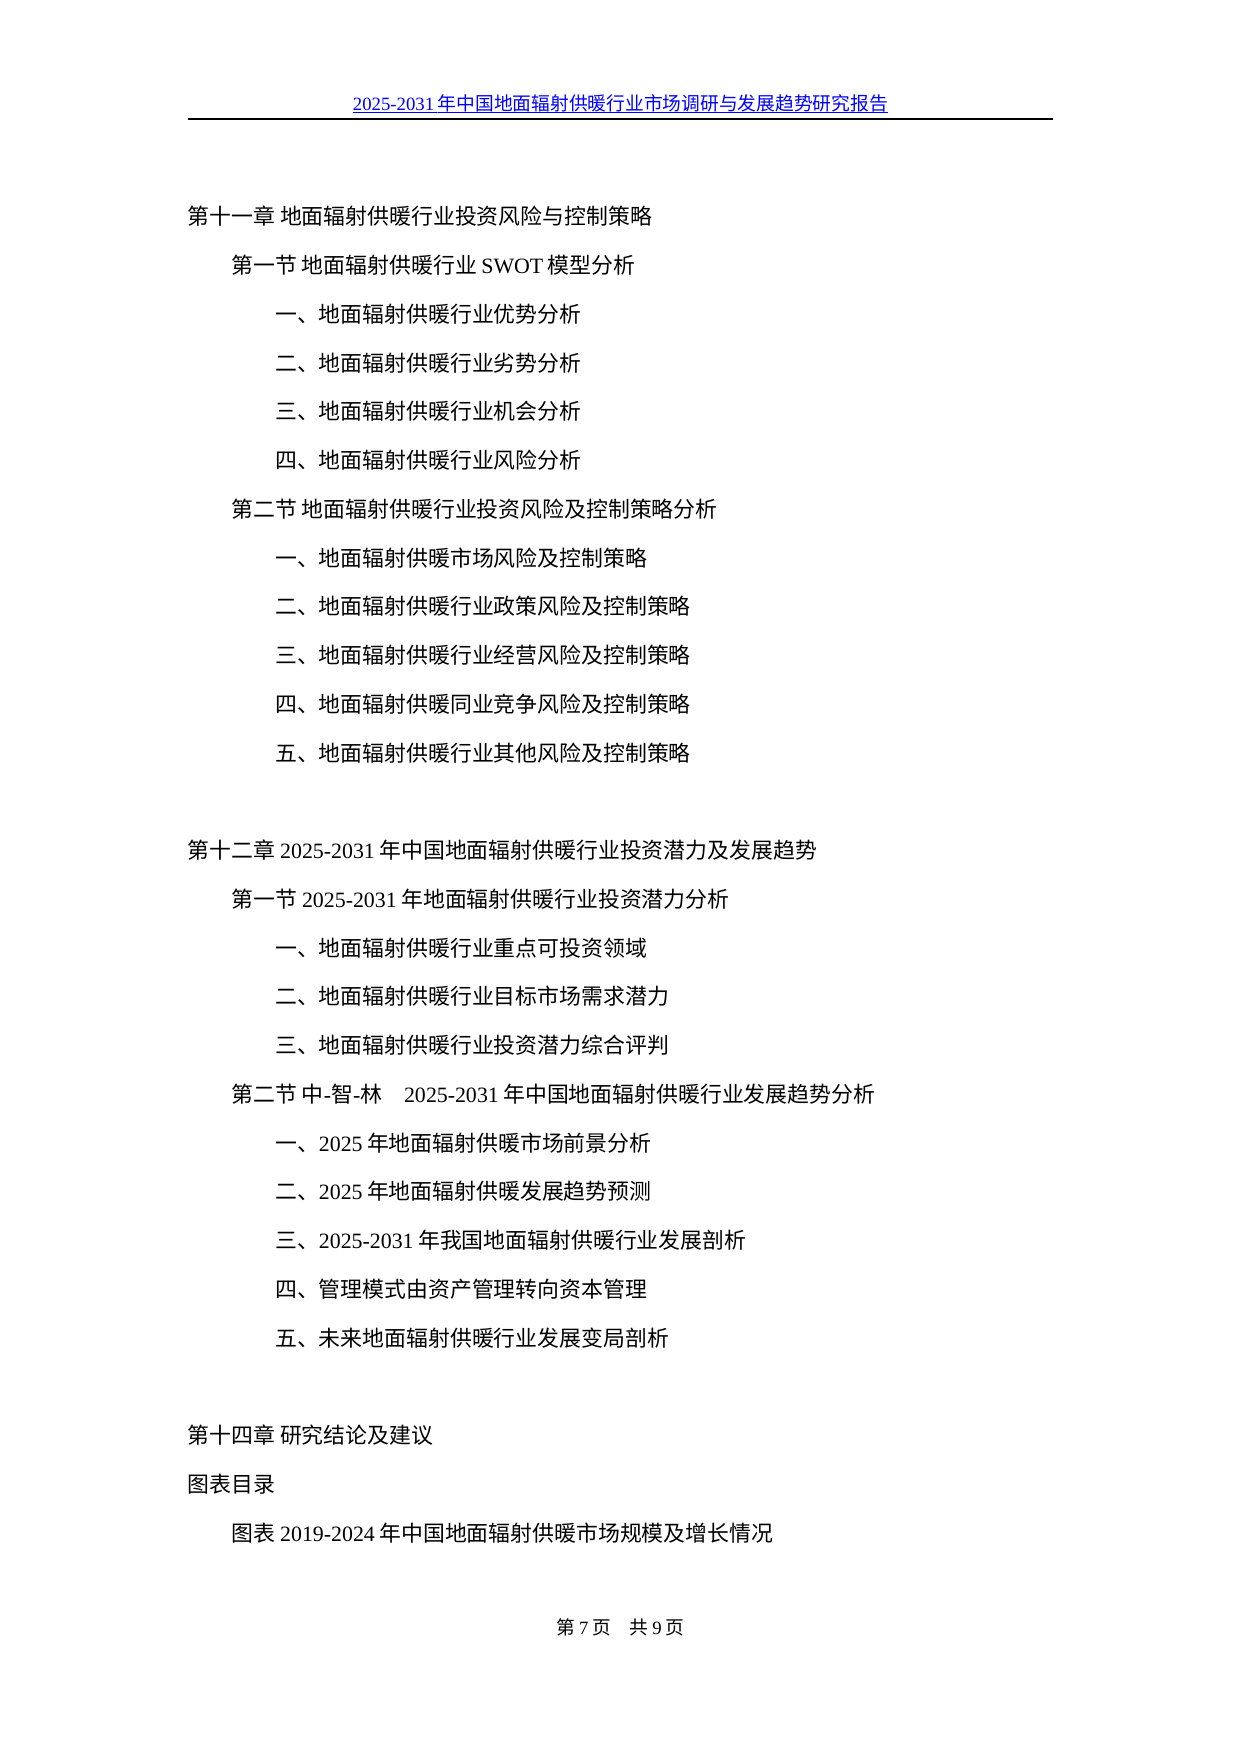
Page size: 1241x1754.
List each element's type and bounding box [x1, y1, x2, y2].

text [187, 150, 1053, 1548]
